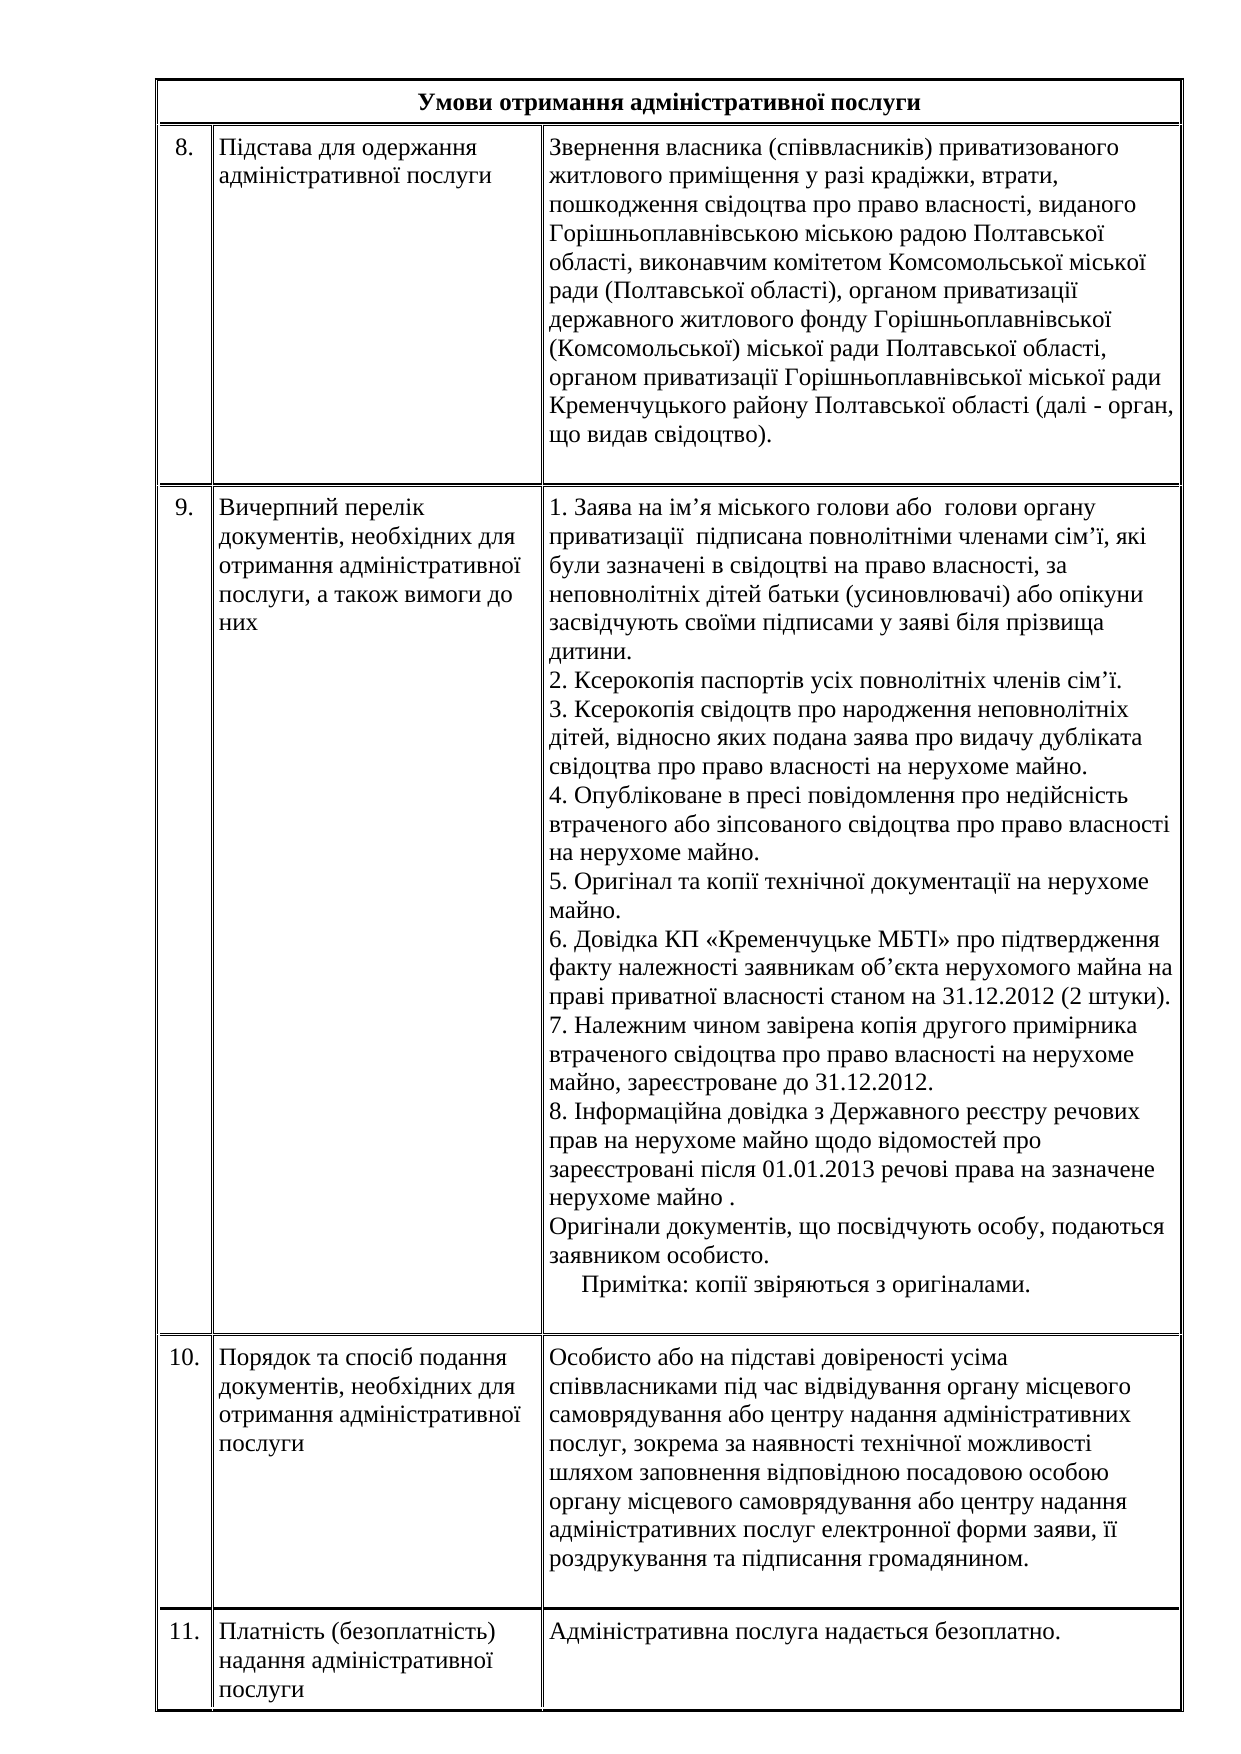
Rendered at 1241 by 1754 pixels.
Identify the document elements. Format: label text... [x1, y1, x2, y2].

table_cell Особисто або на підставі довіреності усіма співвласниками під час відвідування органу місцевого самоврядування або центру надання адміністративних послуг, зокрема за наявності технічної можливості шляхом заповнення відповідною посадовою особою органу місцевого самоврядування або центру надання адміністративних послуг електронної форми заяви, її роздрукування та підписання громадянином. [544, 1333, 1181, 1607]
table_cell 11. [158, 1607, 212, 1709]
table_cell 1. Заява на ім’я міського голови або голови органу приватизації підписана повнолітніми членами сім’ї, які були зазначені в свідоцтві на право власності, за неповнолітніх дітей батьки (усиновлювачі) або опікуни засвідчують своїми підписами у заяві біля прізвища дитини. 2. Ксерокопія паспортів усіх повнолітніх членів сім’ї. 3. Ксерокопія свідоцтв про народження неповнолітніх дітей, відносно яких подана заява про видачу дубліката свідоцтва про право власності на нерухоме майно. 4. Опубліковане в пресі повідомлення про недійсність втраченого або зіпсованого свідоцтва про право власності на нерухоме майно. 5. Оригінал та копії технічної документації на нерухоме майно. 6. Довідка КП «Кременчуцьке МБТІ» про підтвердження факту належності заявникам об’єкта нерухомого майна на праві приватної власності станом на 31.12.2012 (2 штуки). 7. Належним чином завірена копія другого примірника втраченого свідоцтва про право власності на нерухоме майно, зареєстроване до 31.12.2012. 8. Інформаційна довідка з Державного реєстру речових прав на нерухоме майно щодо відомостей про зареєстровані після 01.01.2013 речові права на зазначене нерухоме майно . Оригінали документів, що посвідчують особу, подаються заявником особисто. Примітка: копії звіряються з оригіналами. [544, 483, 1181, 1332]
table_cell Звернення власника (співвласників) приватизованого житлового приміщення у разі крадіжки, втрати, пошкодження свідоцтва про право власності, виданого Горішньоплавнівською міською радою Полтавської області, виконавчим комітетом Комсомольської міської ради (Полтавської області), органом приватизації державного житлового фонду Горішньоплавнівської (Комсомольської) міської ради Полтавської області, органом приватизації Горішньоплавнівської міської ради Кременчуцького району Полтавської області (далі - орган, що видав свідоцтво). [544, 122, 1181, 483]
table_cell Підстава для одержання адміністративної послуги [214, 126, 541, 483]
table_cell 9. [158, 483, 211, 1332]
table_cell Адміністративна послуга надається безоплатно. [543, 1607, 1180, 1709]
table_cell 8. [158, 122, 211, 483]
table_cell Умови отримання адміністративної послуги [158, 81, 1180, 122]
table_cell 10. [158, 1333, 211, 1607]
table_cell Платність (безоплатність) надання адміністративної послуги [213, 1610, 543, 1709]
table_cell Порядок та спосіб подання документів, необхідних для отримання адміністративної послуги [214, 1336, 541, 1607]
table_cell Вичерпний перелік документів, необхідних для отримання адміністративної послуги, а також вимоги до них [214, 487, 541, 1332]
